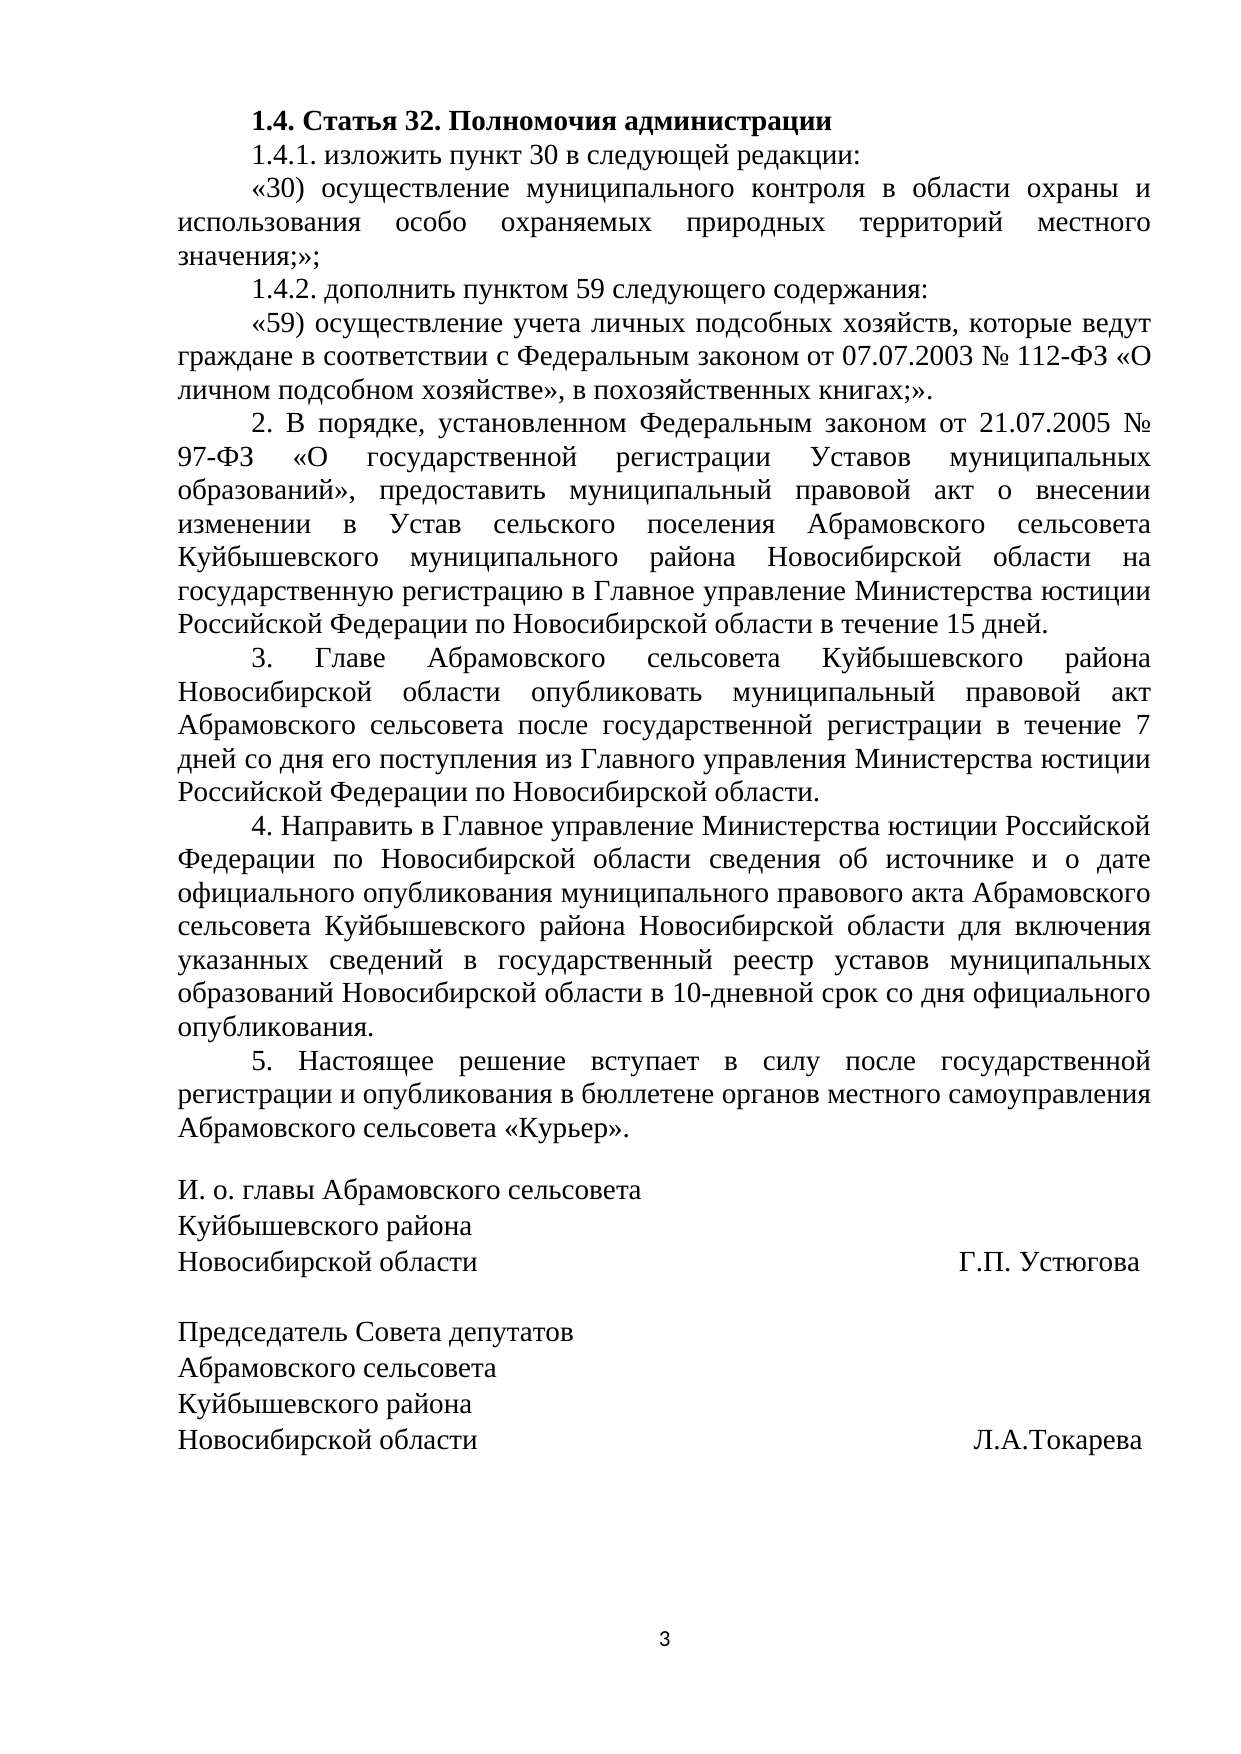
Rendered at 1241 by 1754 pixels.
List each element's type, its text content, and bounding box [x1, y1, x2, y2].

text Абрамовского сельсовета [177, 1350, 1152, 1384]
text 1.4.1. изложить пункт 30 в следующей редакции: [177, 137, 1152, 171]
text 3. Главе Абрамовского сельсовета Куйбышевского района Новосибирской области опубликовать муниципальный правовой акт Абрамовского сельсовета после государственной регистрации в течение 7 дней со дня его поступления из Главного управления Министерства юстиции Российской Федерации по Новосибирской области. [177, 640, 1152, 808]
text «30) осуществление муниципального контроля в области охраны и использования особо охраняемых природных территорий местного значения;»; [177, 171, 1152, 271]
text Новосибирской области Г.П. Устюгова [177, 1244, 1152, 1278]
text Куйбышевского района [177, 1208, 1152, 1242]
text Председатель Совета депутатов [177, 1314, 1152, 1347]
text «59) осуществление учета личных подсобных хозяйств, которые ведут граждане в соответствии с Федеральным законом от 07.07.2003 № 112-ФЗ «О личном подсобном хозяйстве», в похозяйственных книгах;». [177, 305, 1152, 405]
text Куйбышевского района [177, 1386, 1152, 1420]
text 1.4. Статья 32. Полномочия администрации [177, 103, 1152, 137]
text Новосибирской области Л.А.Токарева [177, 1422, 1152, 1456]
text И. о. главы Абрамовского сельсовета [177, 1172, 1152, 1206]
text 1.4.2. дополнить пунктом 59 следующего содержания: [177, 271, 1152, 305]
text 2. В порядке, установленном Федеральным законом от 21.07.2005 № 97-ФЗ «О государственной регистрации Уставов муниципальных образований», предоставить муниципальный правовой акт о внесении изменении в Устав сельского поселения Абрамовского сельсовета Куйбышевского муниципального района Новосибирской области на государственную регистрацию в Главное управление Министерства юстиции Российской Федерации по Новосибирской области в течение 15 дней. [177, 405, 1152, 640]
text 4. Направить в Главное управление Министерства юстиции Российской Федерации по Новосибирской области сведения об источнике и о дате официального опубликования муниципального правового акта Абрамовского сельсовета Куйбышевского района Новосибирской области для включения указанных сведений в государственный реестр уставов муниципальных образований Новосибирской области в 10-дневной срок со дня официального опубликования. [177, 808, 1152, 1043]
text 5. Настоящее решение вступает в силу после государственной регистрации и опубликования в бюллетене органов местного самоуправления Абрамовского сельсовета «Курьер». [177, 1043, 1152, 1143]
